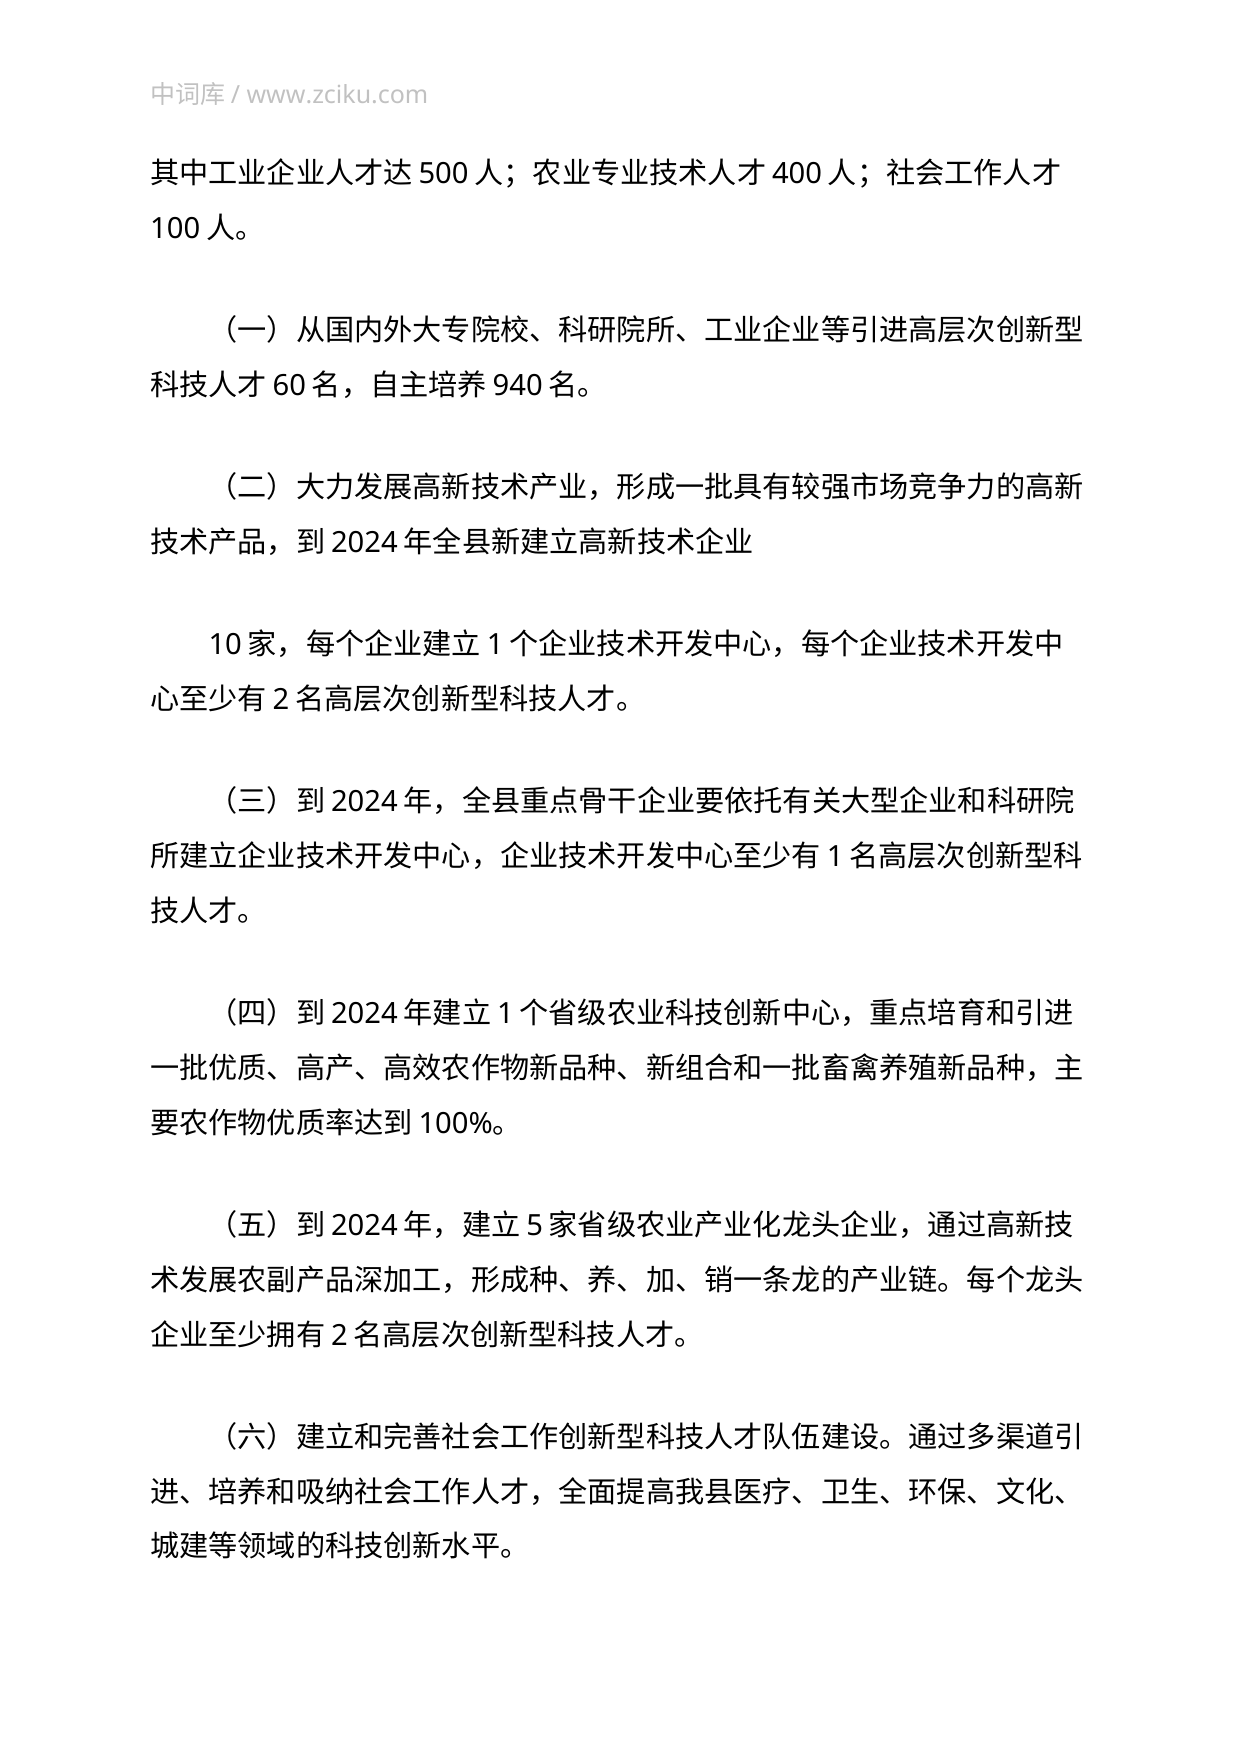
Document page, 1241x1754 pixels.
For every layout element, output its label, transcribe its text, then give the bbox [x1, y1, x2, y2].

text （六）建立和完善社会工作创新型科技人才队伍建设。通过多渠道引进、培养和吸纳社会工作人才，全面提高我县医疗、卫生、环保、文化、城建等领域的科技创新水平。 [150, 1413, 1090, 1565]
text 10家，每个企业建立1个企业技术开发中心，每个企业技术开发中心至少有2名高层次创新型科技人才。 [150, 621, 1090, 718]
text （四）到2024年建立1个省级农业科技创新中心，重点培育和引进一批优质、高产、高效农作物新品种、新组合和一批畜禽养殖新品种，主要农作物优质率达到100%。 [150, 989, 1090, 1142]
text （一）从国内外大专院校、科研院所、工业企业等引进高层次创新型科技人才60名，自主培养940名。 [150, 307, 1090, 404]
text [150, 150, 1090, 247]
text （三）到2024年，全县重点骨干企业要依托有关大型企业和科研院所建立企业技术开发中心，企业技术开发中心至少有1名高层次创新型科技人才。 [150, 778, 1090, 930]
text （二）大力发展高新技术产业，形成一批具有较强市场竞争力的高新技术产品，到2024年全县新建立高新技术企业 [150, 464, 1090, 561]
text （五）到2024年，建立5家省级农业产业化龙头企业，通过高新技术发展农副产品深加工，形成种、养、加、销一条龙的产业链。每个龙头企业至少拥有2名高层次创新型科技人才。 [150, 1201, 1090, 1354]
